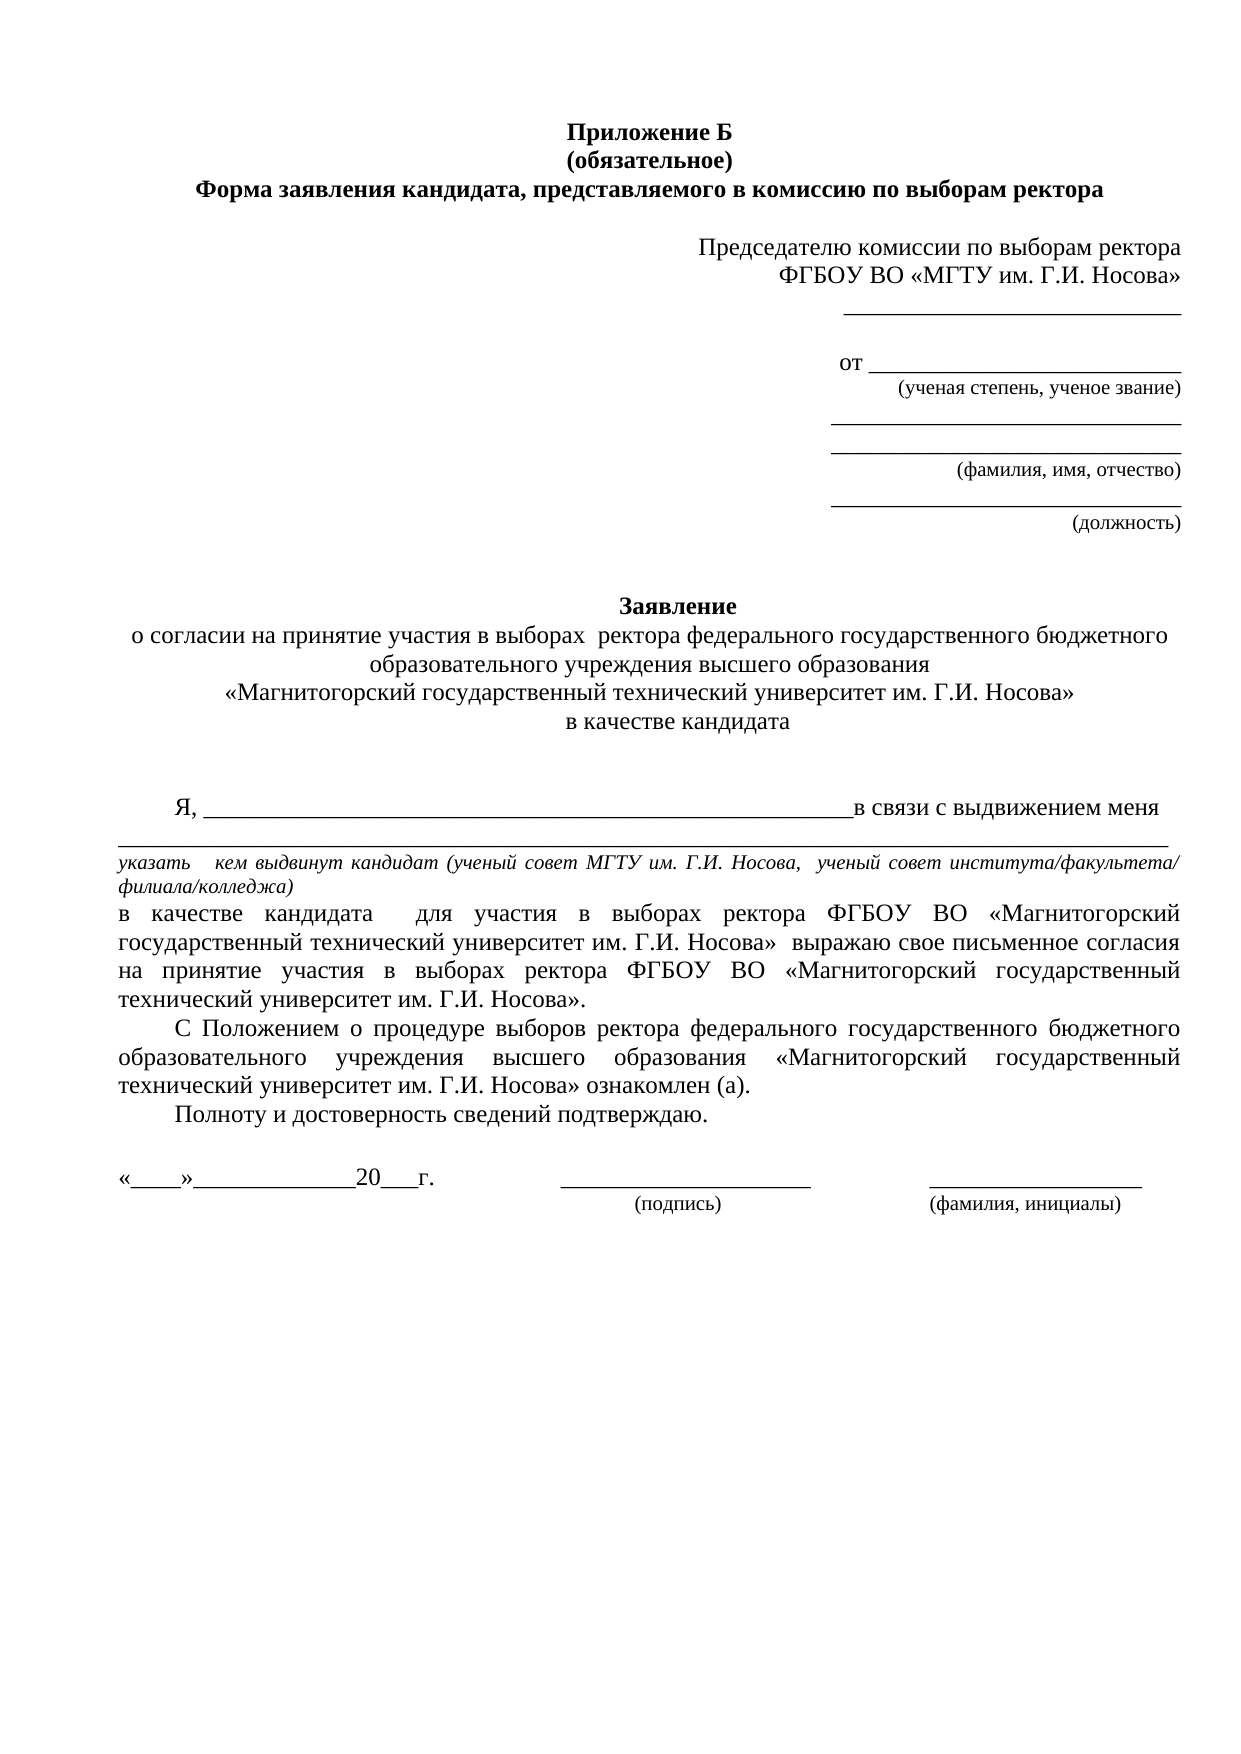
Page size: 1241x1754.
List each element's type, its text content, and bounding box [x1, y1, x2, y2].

text ___________________________ [118, 289, 1181, 318]
text ФГБОУ ВО «МГТУ им. Г.И. Носова» [118, 260, 1181, 289]
text С Положением о процедуре выборов ректора федерального государственного бюджетного образовательного учреждения высшего образования «Магнитогорский государственный технический университет им. Г.И. Носова» ознакомлен (а). [118, 1013, 1181, 1099]
text (фамилия, имя, отчество) [118, 457, 1181, 481]
text указать кем выдвинут кандидат (ученый совет МГТУ им. Г.И. Носова, ученый совет института/факультета/ филиала/колледжа) [118, 850, 1181, 898]
subtitle Форма заявления кандидата, представляемого в комиссию по выборам ректора [118, 174, 1181, 203]
text ____________________________________________________________________________________ [118, 821, 1181, 850]
text ____________________________ [118, 481, 1181, 510]
text (должность) [118, 510, 1181, 534]
text Полноту и достоверность сведений подтверждаю. [118, 1099, 1181, 1128]
text (подпись) (фамилия, инициалы) [118, 1190, 1181, 1214]
text от _________________________ [118, 347, 1181, 375]
text в качестве кандидата [118, 706, 1181, 735]
text «Магнитогорский государственный технический университет им. Г.И. Носова» [118, 677, 1181, 706]
text ____________________________ [118, 399, 1181, 428]
text Я, ____________________________________________________в связи с выдвижением меня [118, 792, 1181, 821]
text «____»_____________20___г. ____________________ _________________ [118, 1162, 1181, 1190]
subtitle (обязательное) [118, 145, 1181, 174]
text ____________________________ [118, 428, 1181, 457]
text образовательного учреждения высшего образования [118, 649, 1181, 677]
text Председателю комиссии по выборам ректора [118, 232, 1181, 260]
text (ученая степень, ученое звание) [118, 375, 1181, 399]
text о согласии на принятие участия в выборах ректора федерального государственного бюджетного [118, 620, 1181, 649]
subtitle Приложение Б [118, 117, 1181, 145]
text Заявление [118, 591, 1181, 620]
text в качестве кандидата для участия в выборах ректора ФГБОУ ВО «Магнитогорский государственный технический университет им. Г.И. Носова» выражаю свое письменное согласия на принятие участия в выборах ректора ФГБОУ ВО «Магнитогорский государственный технический университет им. Г.И. Носова». [118, 898, 1181, 1013]
